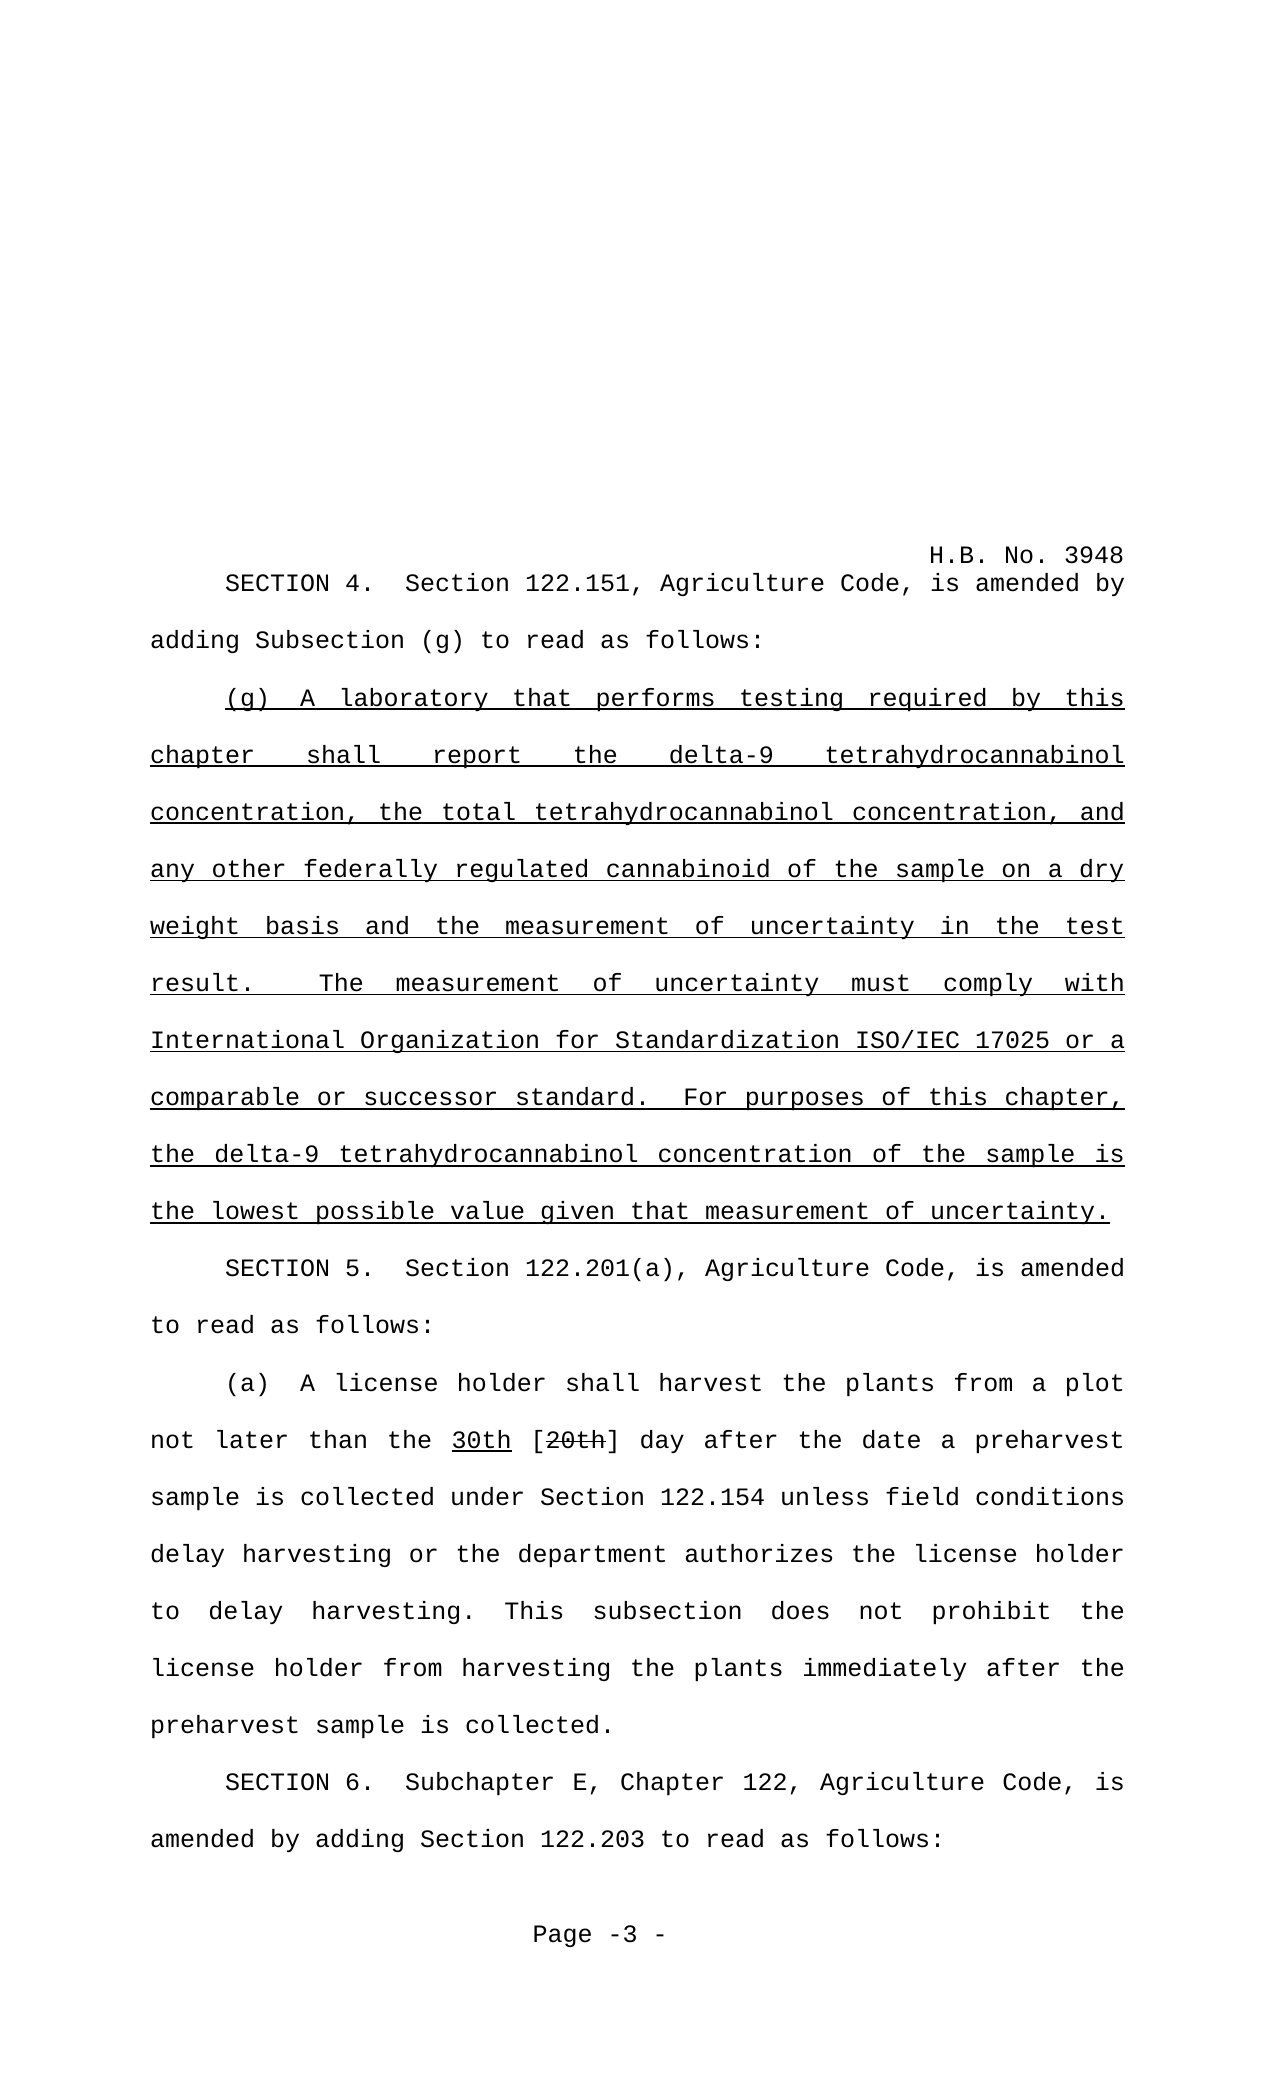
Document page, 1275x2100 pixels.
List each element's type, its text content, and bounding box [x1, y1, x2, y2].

text (g) A laboratory that performs testing required by this chapter shall report the delta-9 tetrahydrocannabinol concentration, the total tetrahydrocannabinol concentration, and any other federally regulated cannabinoid of the sample on a dry weight basis and the measurement of uncertainty in the test result. The measurement of uncertainty must comply with International Organization for Standardization ISO/IEC 17025 or a comparable or successor standard. For purposes of this chapter, the delta-9 tetrahydrocannabinol concentration of the sample is the lowest possible value given that measurement of uncertainty. [150, 1052, 1125, 1108]
text SECTION 4. Section 122.151, Agriculture Code, is amended by adding Subsection (g) to read as follows: [150, 571, 1125, 656]
text (g) A laboratory that performs testing required by this chapter shall report the delta-9 tetrahydrocannabinol concentration, the total tetrahydrocannabinol concentration, and any other federally regulated cannabinoid of the sample on a dry weight basis and the measurement of uncertainty in the test result. The measurement of uncertainty must comply with International Organization for Standardization ISO/IEC 17025 or a comparable or successor standard. For purposes of this chapter, the delta-9 tetrahydrocannabinol concentration of the sample is the lowest possible value given that measurement of uncertainty. [150, 995, 1125, 1051]
text (g) A laboratory that performs testing required by this chapter shall report the delta-9 tetrahydrocannabinol concentration, the total tetrahydrocannabinol concentration, and any other federally regulated cannabinoid of the sample on a dry weight basis and the measurement of uncertainty in the test result. The measurement of uncertainty must comply with International Organization for Standardization ISO/IEC 17025 or a comparable or successor standard. For purposes of this chapter, the delta-9 tetrahydrocannabinol concentration of the sample is the lowest possible value given that measurement of uncertainty. [150, 685, 1125, 765]
text (g) A laboratory that performs testing required by this chapter shall report the delta-9 tetrahydrocannabinol concentration, the total tetrahydrocannabinol concentration, and any other federally regulated cannabinoid of the sample on a dry weight basis and the measurement of uncertainty in the test result. The measurement of uncertainty must comply with International Organization for Standardization ISO/IEC 17025 or a comparable or successor standard. For purposes of this chapter, the delta-9 tetrahydrocannabinol concentration of the sample is the lowest possible value given that measurement of uncertainty. [150, 767, 1125, 822]
text (g) A laboratory that performs testing required by this chapter shall report the delta-9 tetrahydrocannabinol concentration, the total tetrahydrocannabinol concentration, and any other federally regulated cannabinoid of the sample on a dry weight basis and the measurement of uncertainty in the test result. The measurement of uncertainty must comply with International Organization for Standardization ISO/IEC 17025 or a comparable or successor standard. For purposes of this chapter, the delta-9 tetrahydrocannabinol concentration of the sample is the lowest possible value given that measurement of uncertainty. [150, 938, 1125, 994]
text (g) A laboratory that performs testing required by this chapter shall report the delta-9 tetrahydrocannabinol concentration, the total tetrahydrocannabinol concentration, and any other federally regulated cannabinoid of the sample on a dry weight basis and the measurement of uncertainty in the test result. The measurement of uncertainty must comply with International Organization for Standardization ISO/IEC 17025 or a comparable or successor standard. For purposes of this chapter, the delta-9 tetrahydrocannabinol concentration of the sample is the lowest possible value given that measurement of uncertainty. [150, 1167, 1125, 1227]
text (g) A laboratory that performs testing required by this chapter shall report the delta-9 tetrahydrocannabinol concentration, the total tetrahydrocannabinol concentration, and any other federally regulated cannabinoid of the sample on a dry weight basis and the measurement of uncertainty in the test result. The measurement of uncertainty must comply with International Organization for Standardization ISO/IEC 17025 or a comparable or successor standard. For purposes of this chapter, the delta-9 tetrahydrocannabinol concentration of the sample is the lowest possible value given that measurement of uncertainty. [150, 1110, 1125, 1165]
text (g) A laboratory that performs testing required by this chapter shall report the delta-9 tetrahydrocannabinol concentration, the total tetrahydrocannabinol concentration, and any other federally regulated cannabinoid of the sample on a dry weight basis and the measurement of uncertainty in the test result. The measurement of uncertainty must comply with International Organization for Standardization ISO/IEC 17025 or a comparable or successor standard. For purposes of this chapter, the delta-9 tetrahydrocannabinol concentration of the sample is the lowest possible value given that measurement of uncertainty. [150, 881, 1125, 937]
text SECTION 5. Section 122.201(a), Agriculture Code, is amended to read as follows: [150, 1256, 1125, 1341]
text (a) A license holder shall harvest the plants from a plot not later than the 30th [20th] day after the date a preharvest sample is collected under Section 122.154 unless field conditions delay harvesting or the department authorizes the license holder to delay harvesting. This subsection does not prohibit the license holder from harvesting the plants immediately after the preharvest sample is collected. [150, 1370, 1125, 1741]
text SECTION 6. Subchapter E, Chapter 122, Agriculture Code, is amended by adding Section 122.203 to read as follows: [150, 1769, 1125, 1855]
text (g) A laboratory that performs testing required by this chapter shall report the delta-9 tetrahydrocannabinol concentration, the total tetrahydrocannabinol concentration, and any other federally regulated cannabinoid of the sample on a dry weight basis and the measurement of uncertainty in the test result. The measurement of uncertainty must comply with International Organization for Standardization ISO/IEC 17025 or a comparable or successor standard. For purposes of this chapter, the delta-9 tetrahydrocannabinol concentration of the sample is the lowest possible value given that measurement of uncertainty. [150, 824, 1125, 880]
